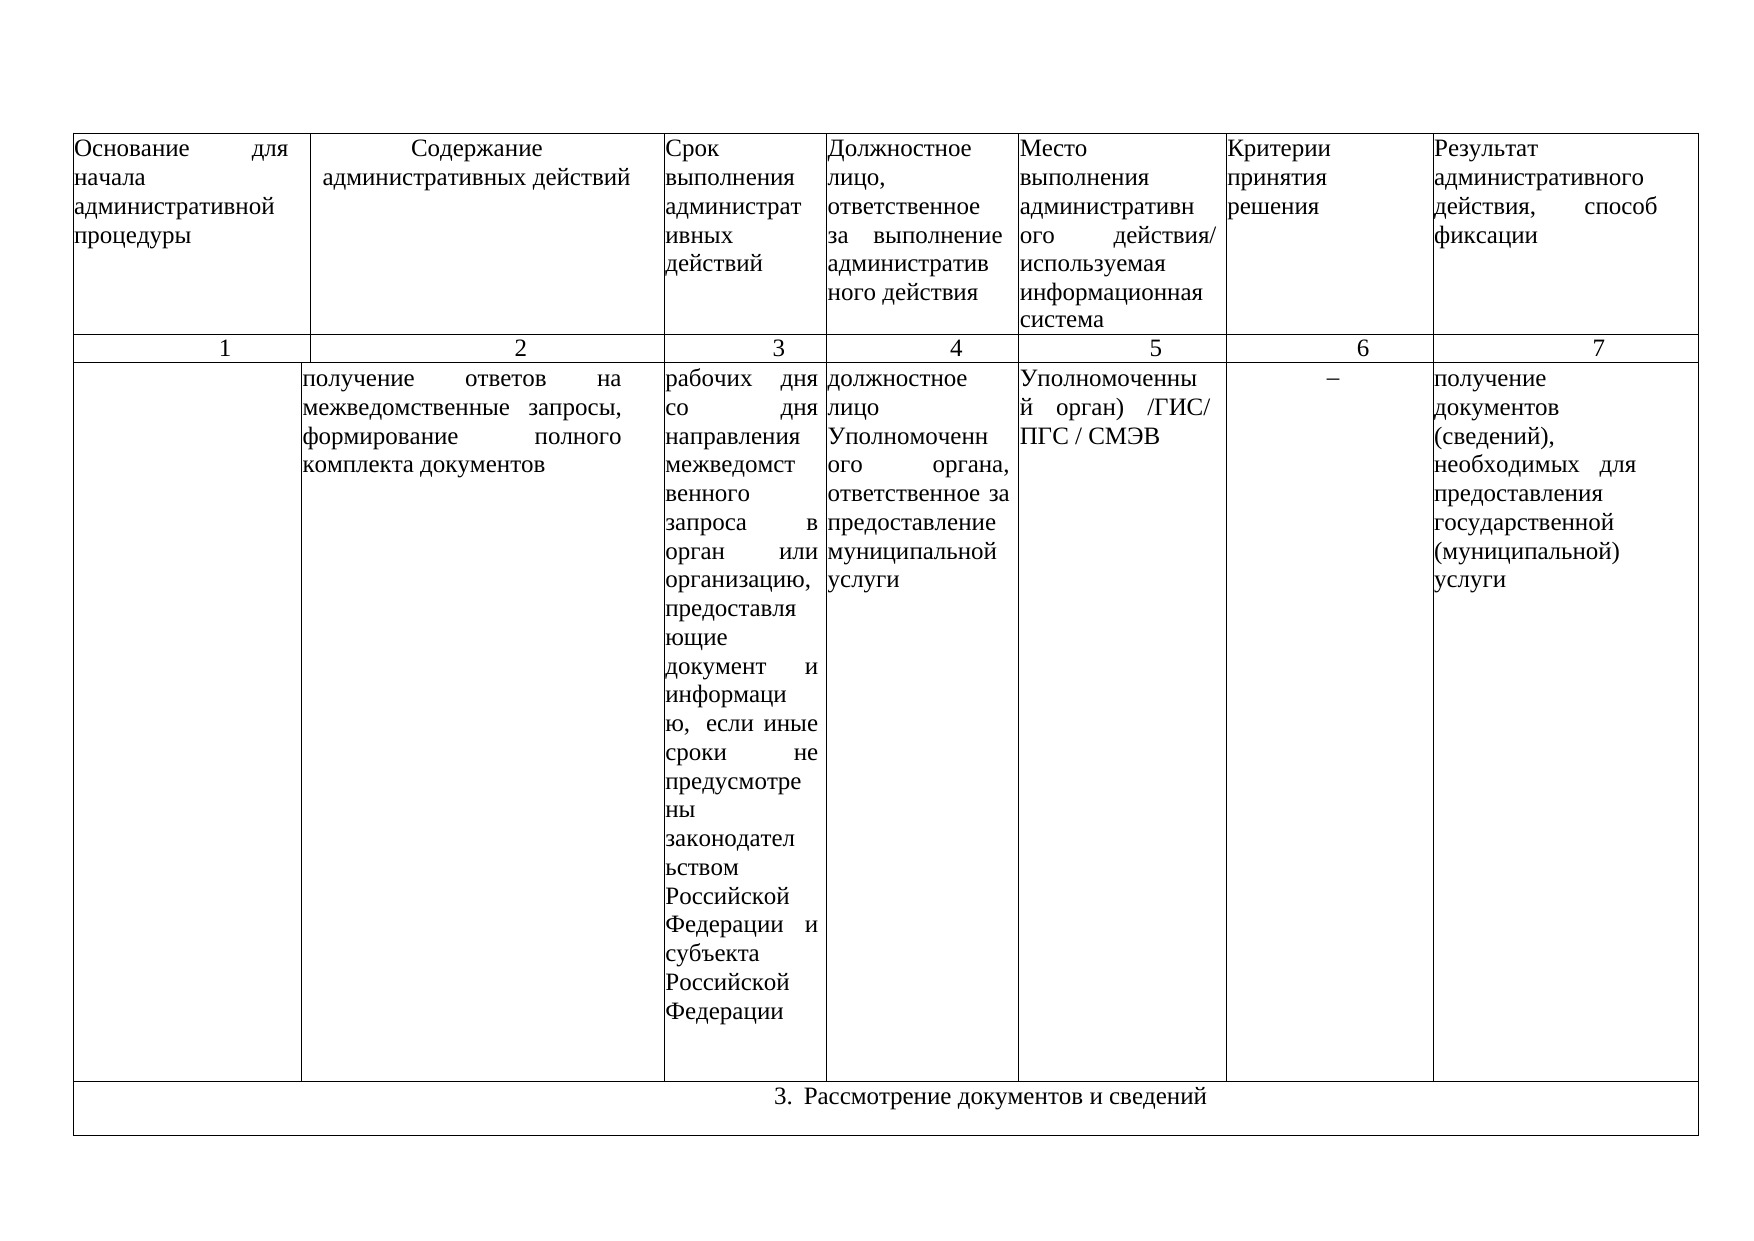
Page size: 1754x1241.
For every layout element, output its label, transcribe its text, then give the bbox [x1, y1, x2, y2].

table_cell 7 [1434, 335, 1698, 362]
table_header Содержание административных действий [311, 134, 664, 334]
table_cell должностное лицо Уполномоченн ого органа, ответственное за предоставление муниципальной услуги [827, 363, 1018, 1081]
table_header Должностное лицо, ответственное за выполнение административ ного действия [827, 134, 1018, 334]
table_cell 6 [1227, 335, 1433, 362]
table_header Место выполнения административн ого действия/ используемая информационная система [1019, 134, 1226, 334]
table_cell [74, 363, 301, 1081]
table_cell 1 [74, 335, 310, 362]
table_cell 2 [311, 335, 664, 362]
table_header Основание для начала административной процедуры [74, 134, 310, 334]
table_header Результат административного действия, способ фиксации [1434, 134, 1698, 334]
table_header Срок выполнения администрат ивных действий [665, 134, 826, 334]
table_cell 5 [1019, 335, 1226, 362]
table_cell получение документов (сведений), необходимых для предоставления государственной (муниципальной) услуги [1434, 363, 1698, 1081]
table_cell 3 [665, 335, 826, 362]
table_cell Уполномоченны й орган) /ГИС/ ПГС / СМЭВ [1019, 363, 1226, 1081]
table_cell рабочих дня со дня направления межведомст венного запроса в орган или организацию,предоставля ющие документ и информаци ю, если иные сроки не предусмотре ны законодател ьством Российской Федерации и субъекта Российской Федерации [665, 363, 826, 1081]
table_header Критерии принятия решения [1227, 134, 1433, 334]
table_cell получение ответов на межведомственные запросы, формирование полного комплекта документов [302, 363, 664, 1081]
table_cell – [1227, 363, 1433, 1081]
table_cell 4 [827, 335, 1018, 362]
table_cell 3. Рассмотрение документов и сведений [74, 1082, 1698, 1135]
